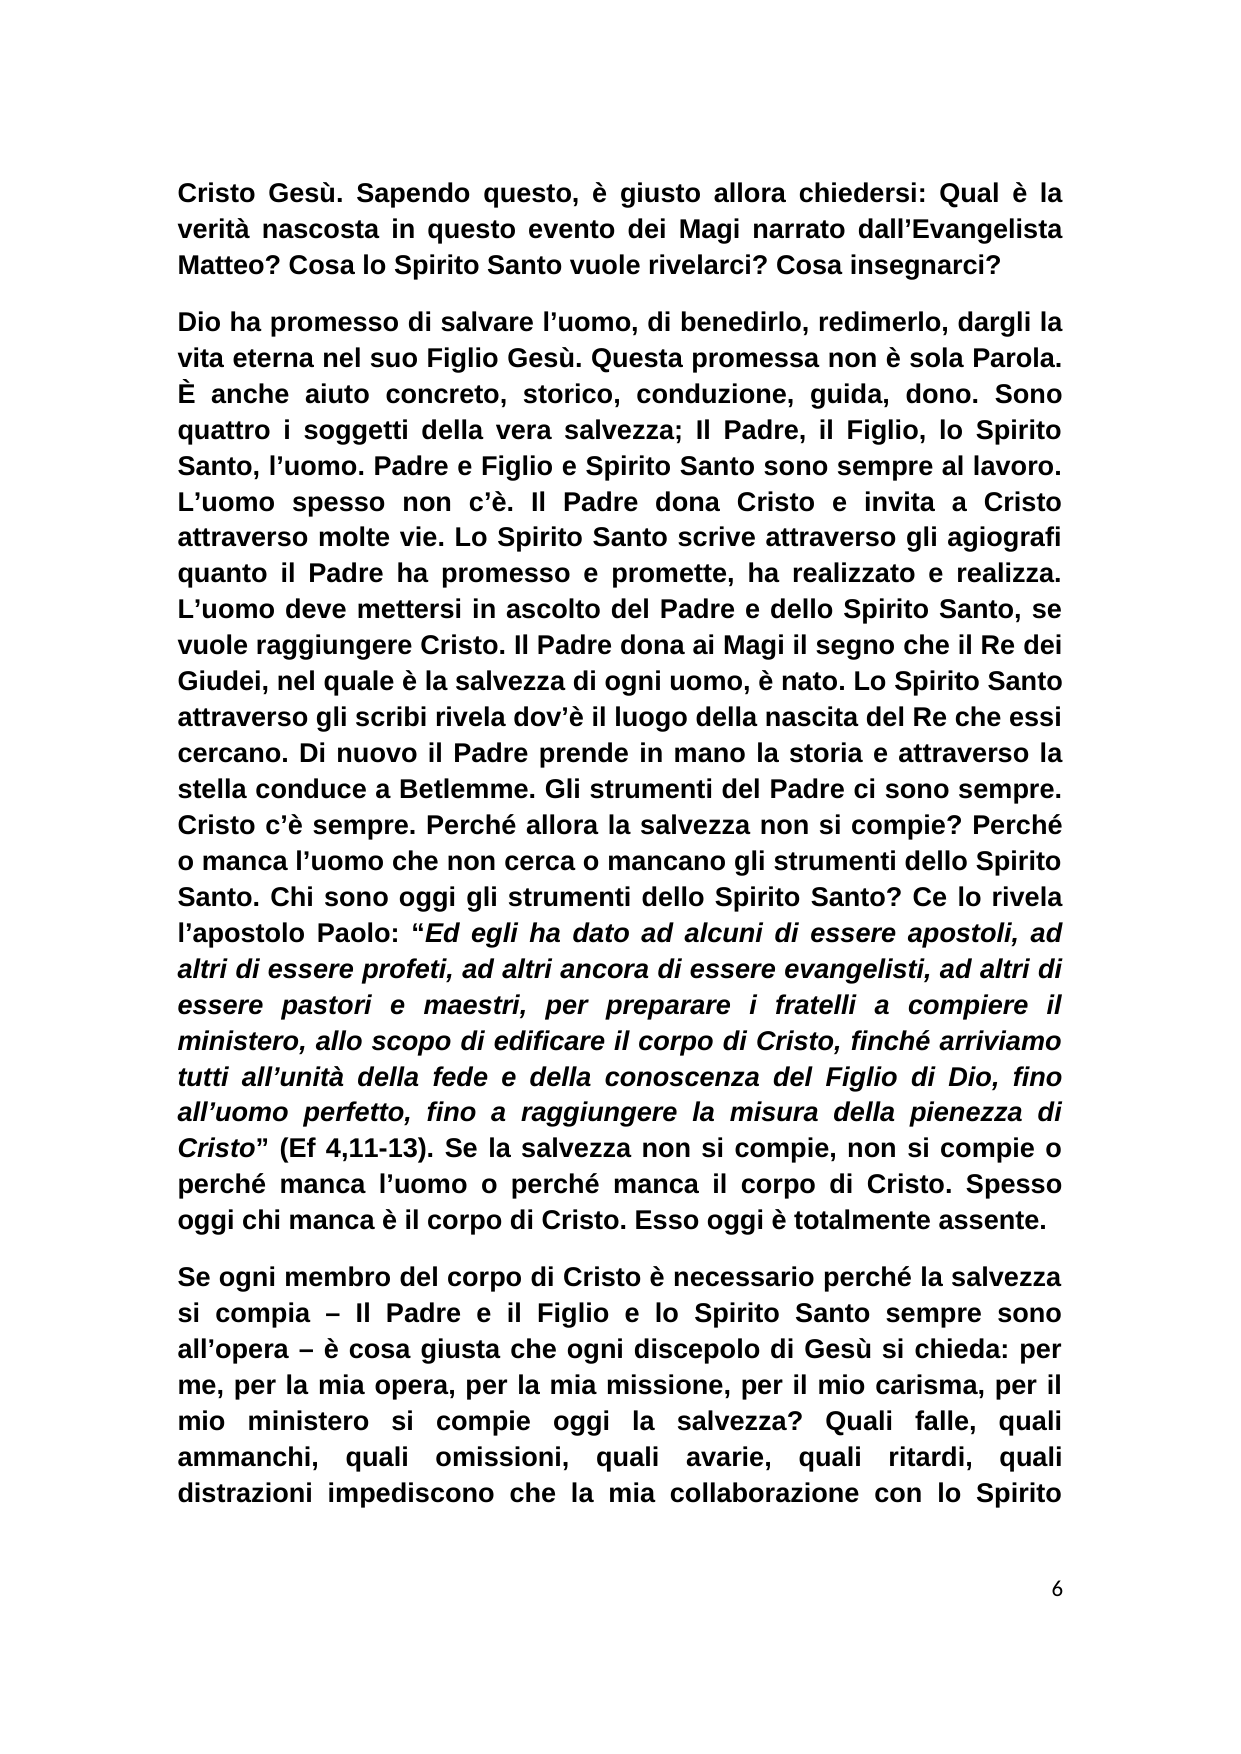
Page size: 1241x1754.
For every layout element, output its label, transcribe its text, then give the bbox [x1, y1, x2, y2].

text Dio ha promesso di salvare l’uomo, di benedirlo, redimerlo, dargli la vita eterna nel suo Figlio Gesù. Questa promessa non è sola Parola. È anche aiuto concreto, storico, conduzione, guida, dono. Sono quattro i soggetti della vera salvezza; Il Padre, il Figlio, lo Spirito Santo, l’uomo. Padre e Figlio e Spirito Santo sono sempre al lavoro. L’uomo spesso non c’è. Il Padre dona Cristo e invita a Cristo attraverso molte vie. Lo Spirito Santo scrive attraverso gli agiografi quanto il Padre ha promesso e promette, ha realizzato e realizza. L’uomo deve mettersi in ascolto del Padre e dello Spirito Santo, se vuole raggiungere Cristo. Il Padre dona ai Magi il segno che il Re dei Giudei, nel quale è la salvezza di ogni uomo, è nato. Lo Spirito Santo attraverso gli scribi rivela dov’è il luogo della nascita del Re che essi cercano. Di nuovo il Padre prende in mano la storia e attraverso la stella conduce a Betlemme. Gli strumenti del Padre ci sono sempre. Cristo c’è sempre. Perché allora la salvezza non si compie? Perché o manca l’uomo che non cerca o mancano gli strumenti dello Spirito Santo. Chi sono oggi gli strumenti dello Spirito Santo? Ce lo rivela l’apostolo Paolo: “Ed egli ha dato ad alcuni di essere apostoli, ad altri di essere profeti, ad altri ancora di essere evangelisti, ad altri di essere pastori e maestri, per preparare i fratelli a compiere il ministero, allo scopo di edificare il corpo di Cristo, finché arriviamo tutti all’unità della fede e della conoscenza del Figlio di Dio, fino all’uomo perfetto, fino a raggiungere la misura della pienezza di Cristo” (Ef 4,11-13). Se la salvezza non si compie, non si compie o perché manca l’uomo o perché manca il corpo di Cristo. Spesso oggi chi manca è il corpo di Cristo. Esso oggi è totalmente assente. [177, 306, 1063, 1236]
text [177, 177, 1063, 280]
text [177, 1261, 1063, 1508]
